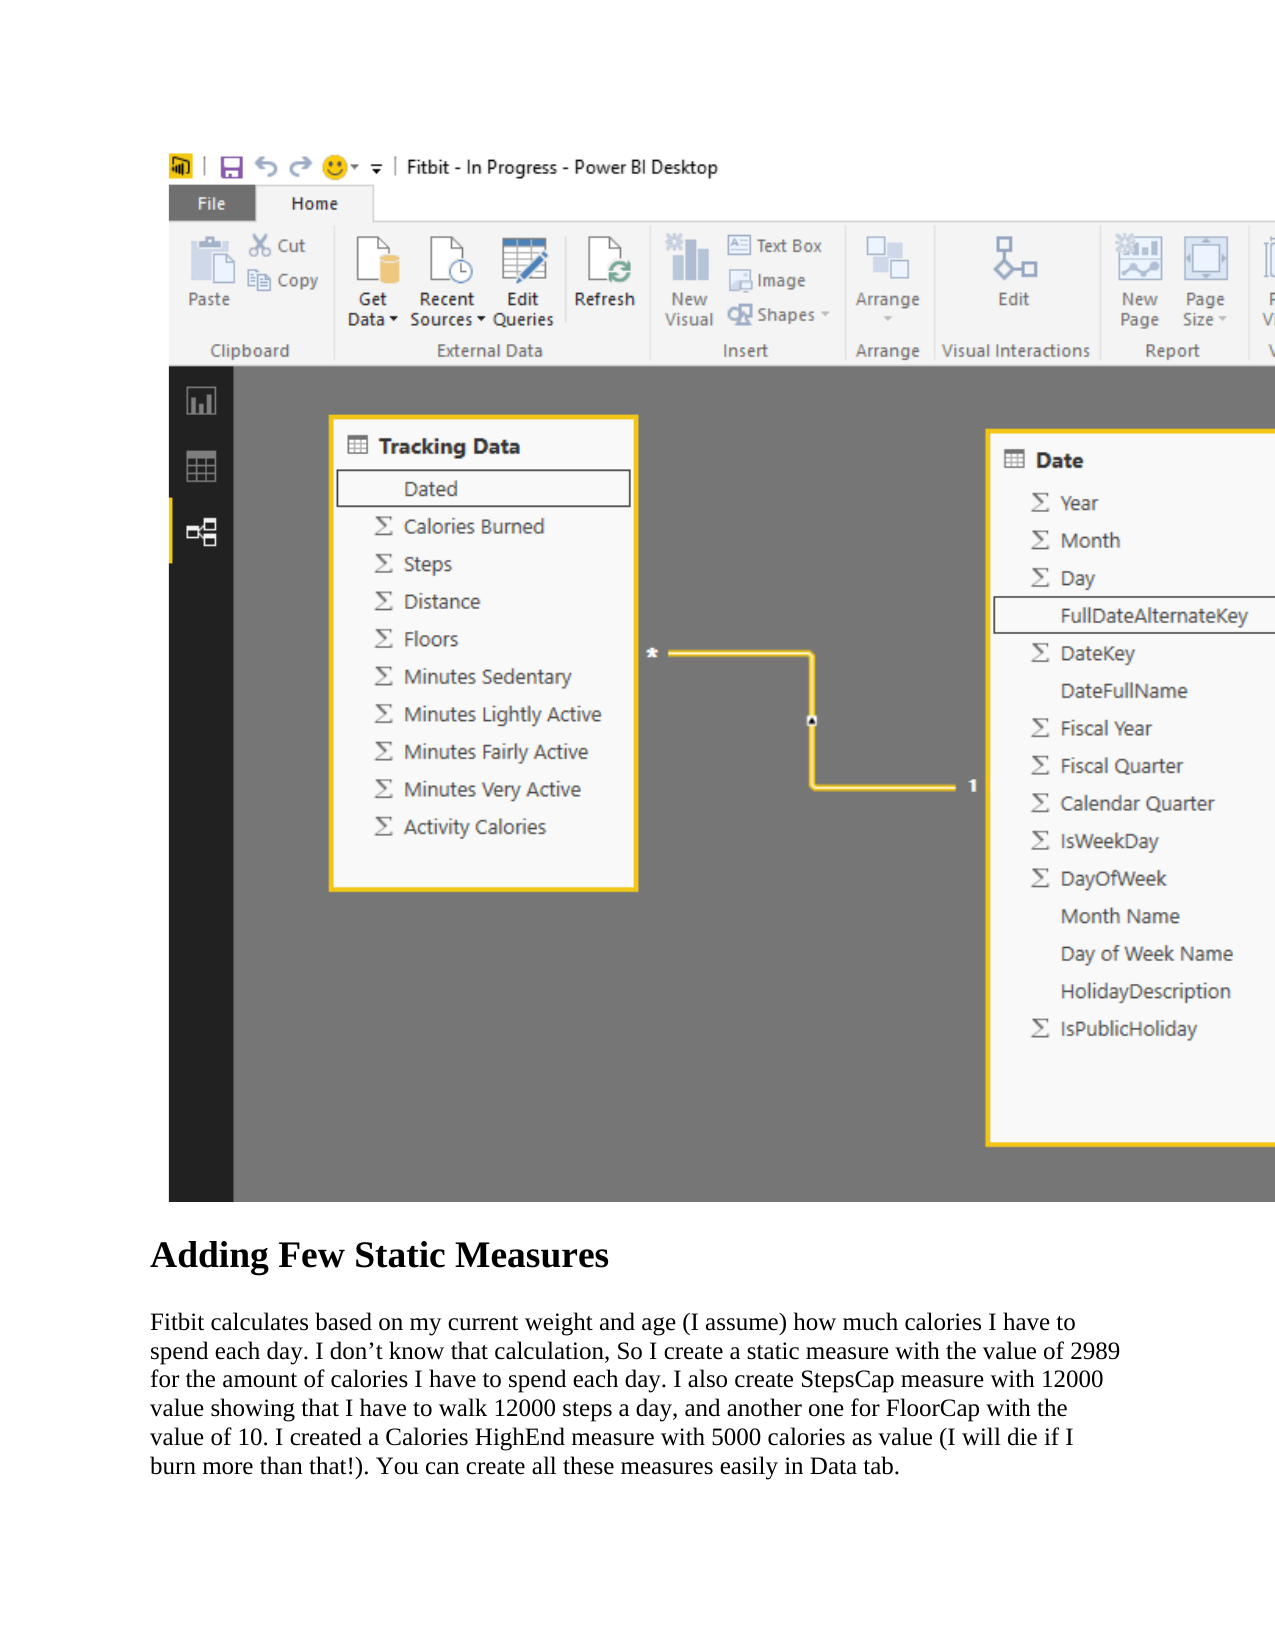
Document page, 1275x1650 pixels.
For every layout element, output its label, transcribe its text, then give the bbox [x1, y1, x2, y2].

picture [168, 150, 1275, 1202]
subtitle Adding Few Static Measures [150, 1233, 1125, 1276]
text Fitbit calculates based on my current weight and age (I assume) how much calories I have to spend each day. I don’t know that calculation, So I create a static measure with the value of 2989 for the amount of calories I have to spend each day. I also create StepsCap measure with 12000 value showing that I have to walk 12000 steps a day, and another one for FloorCap with the value of 10. I created a Calories HighEnd measure with 5000 calories as value (I will die if I burn more than that!). You can create all these measures easily in Data tab. [150, 1307, 1125, 1479]
